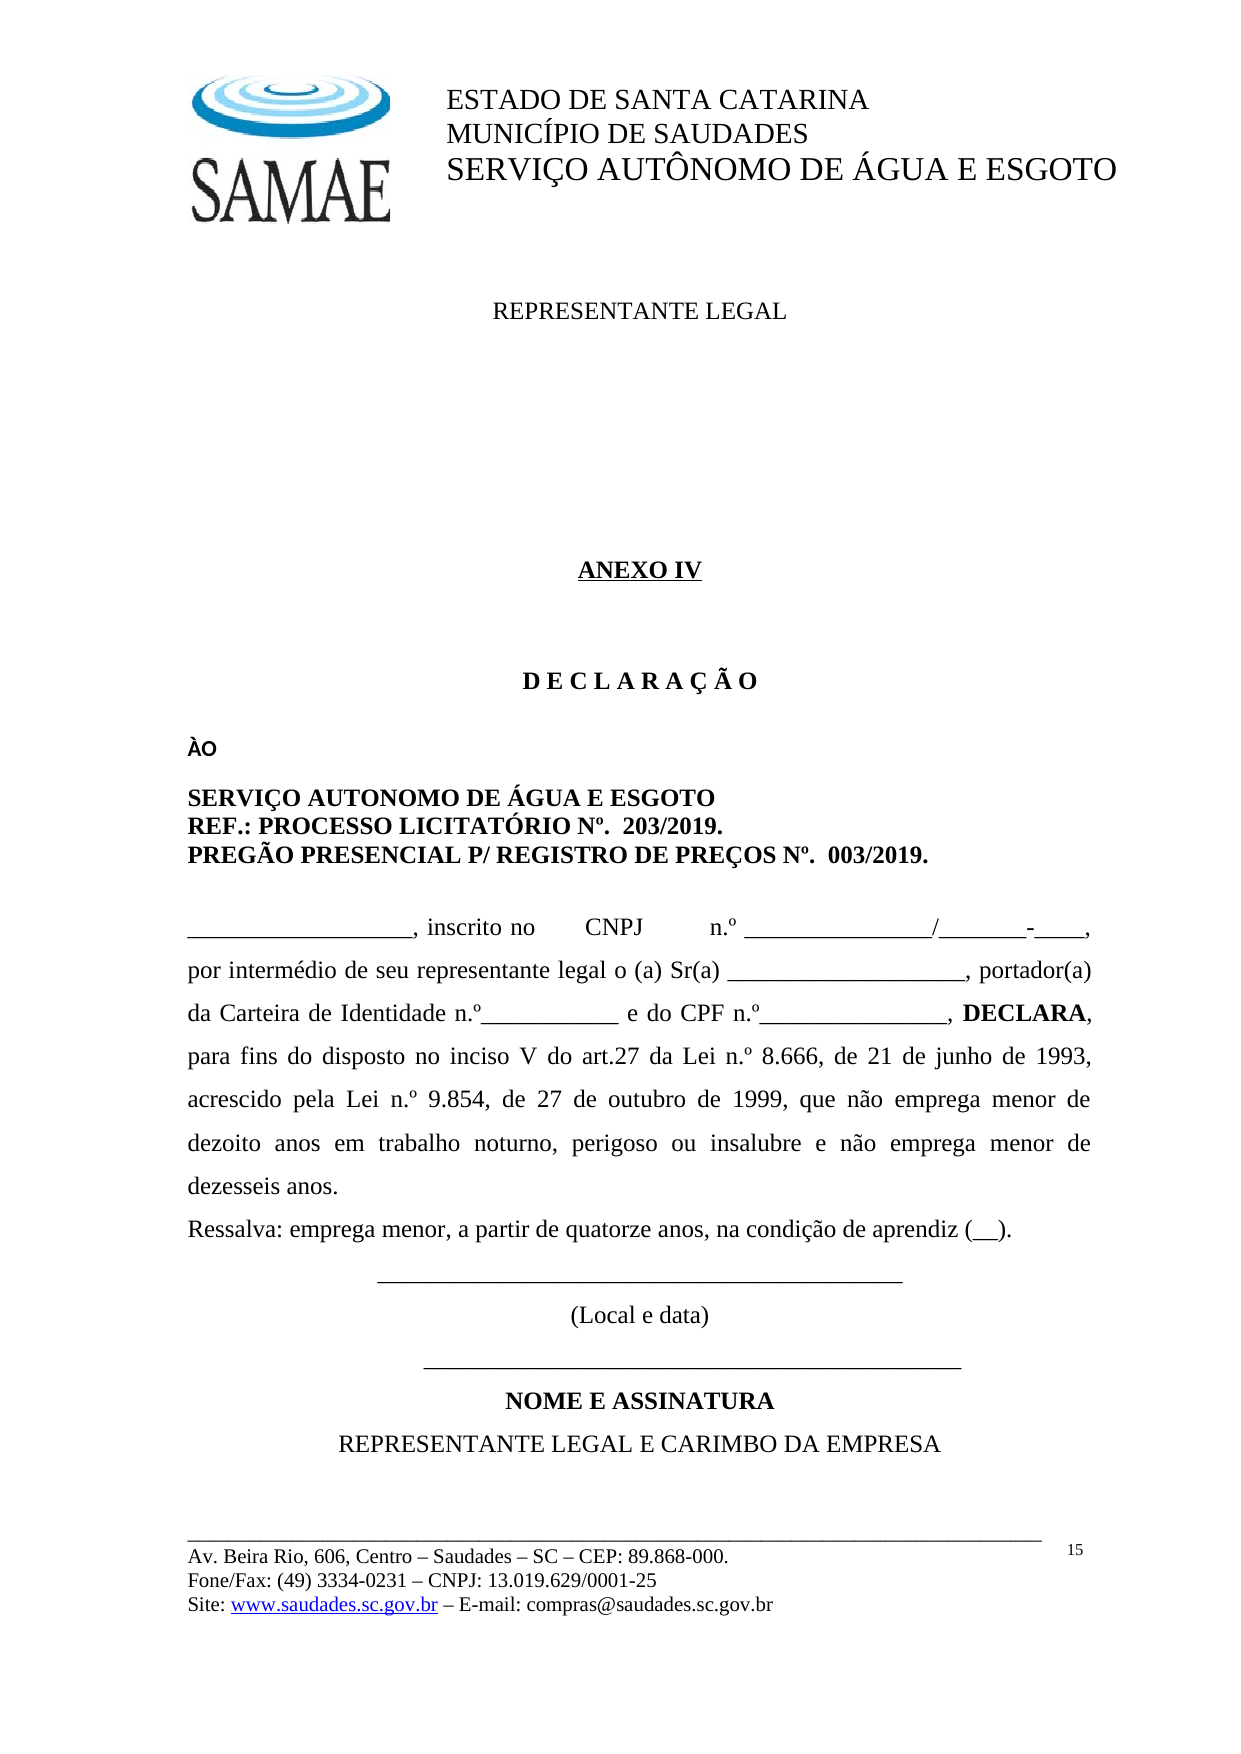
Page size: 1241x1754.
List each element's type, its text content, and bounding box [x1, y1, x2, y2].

text D E C L A R A Ç Ã O [187, 666, 1092, 695]
text REPRESENTANTE LEGAL E CARIMBO DA EMPRESA [187, 1429, 1092, 1458]
text ___________________________________________ [187, 1343, 1092, 1372]
text NOME E ASSINATURA [187, 1386, 1092, 1415]
text (Local e data) [187, 1300, 1092, 1329]
text REF.: PROCESSO LICITATÓRIO Nº. 203/2019. [187, 811, 1092, 840]
text __________________, inscrito no CNPJ n.º _______________/_______-____, por intermédio de seu representante legal o (a) Sr(a) ___________________, portador(a) da Carteira de Identidade n.º___________ e do CPF n.º_______________, DECLARA, para fins do disposto no inciso V do art.27 da Lei n.º 8.666, de 21 de junho de 1993, acrescido pela Lei n.º 9.854, de 27 de outubro de 1999, que não emprega menor de dezoito anos em trabalho noturno, perigoso ou insalubre e não emprega menor de dezesseis anos. [187, 912, 1092, 1199]
text ÀO [187, 734, 1092, 762]
text Ressalva: emprega menor, a partir de quatorze anos, na condição de aprendiz (__). [187, 1214, 1092, 1243]
picture [187, 75, 391, 224]
text PREGÃO PRESENCIAL P/ REGISTRO DE PREÇOS Nº. 003/2019. [187, 840, 1092, 869]
text __________________________________________ [187, 1257, 1092, 1286]
text REPRESENTANTE LEGAL [187, 296, 1092, 325]
text SERVIÇO AUTONOMO DE ÁGUA E ESGOTO [187, 783, 1092, 811]
text ANEXO IV [187, 555, 1092, 584]
